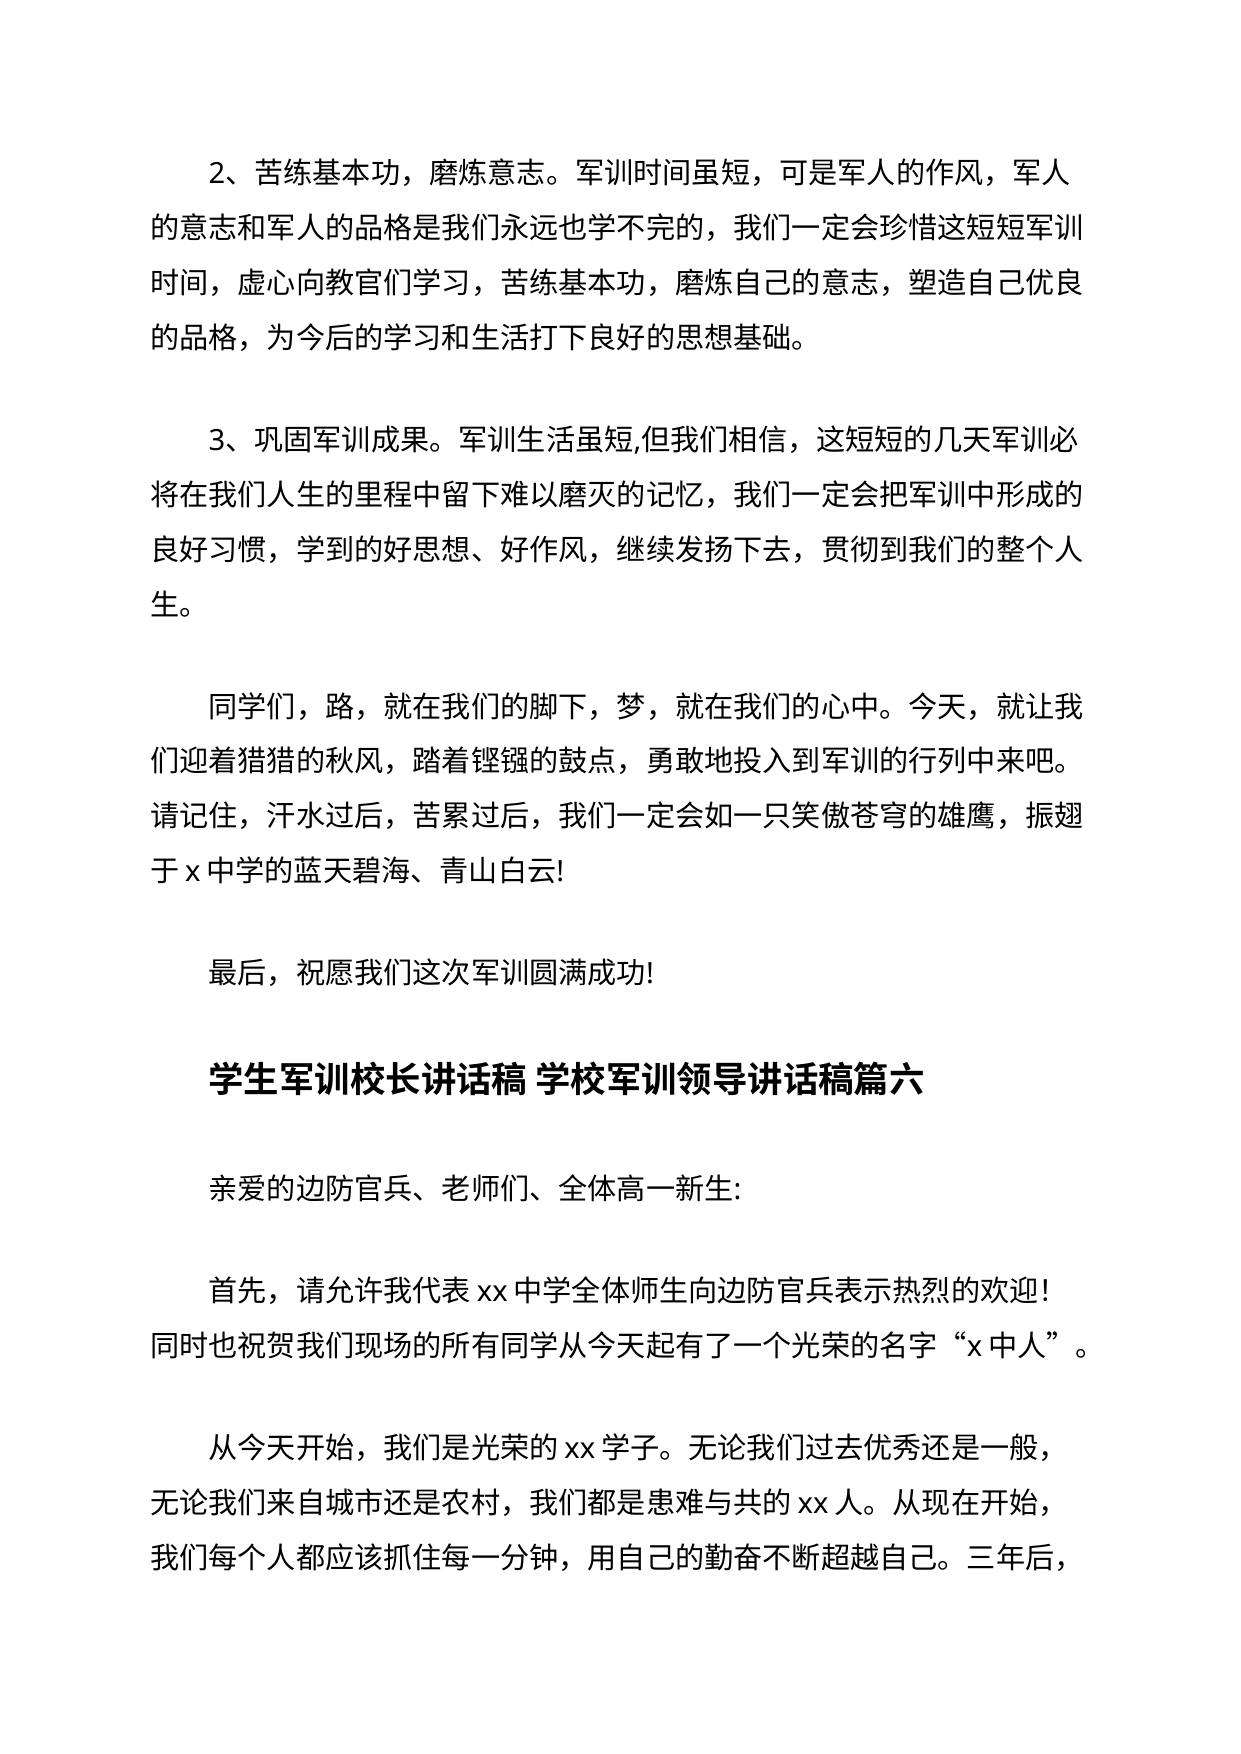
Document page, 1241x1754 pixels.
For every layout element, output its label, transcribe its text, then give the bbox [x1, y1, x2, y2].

text 同学们，路，就在我们的脚下，梦，就在我们的心中。今天，就让我们迎着猎猎的秋风，踏着铿镪的鼓点，勇敢地投入到军训的行列中来吧。请记住，汗水过后，苦累过后，我们一定会如一只笑傲苍穹的雄鹰，振翅于x中学的蓝天碧海、青山白云! [150, 683, 1090, 890]
text 2、苦练基本功，磨炼意志。军训时间虽短，可是军人的作风，军人的意志和军人的品格是我们永远也学不完的，我们一定会珍惜这短短军训时间，虚心向教官们学习，苦练基本功，磨炼自己的意志，塑造自己优良的品格，为今后的学习和生活打下良好的思想基础。 [150, 150, 1090, 357]
text 最后，祝愿我们这次军训圆满成功! [150, 950, 1090, 992]
text 亲爱的边防官兵、老师们、全体高一新生: [150, 1165, 1090, 1208]
text 3、巩固军训成果。军训生活虽短,但我们相信，这短短的几天军训必将在我们人生的里程中留下难以磨灭的记忆，我们一定会把军训中形成的良好习惯，学到的好思想、好作风，继续发扬下去，贯彻到我们的整个人生。 [150, 417, 1090, 624]
text 首先，请允许我代表xx中学全体师生向边防官兵表示热烈的欢迎！同时也祝贺我们现场的所有同学从今天起有了一个光荣的名字“x中人”。 [150, 1267, 1090, 1364]
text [150, 1424, 1090, 1576]
text 学生军训校长讲话稿 学校军训领导讲话稿篇六 [150, 1052, 1090, 1103]
